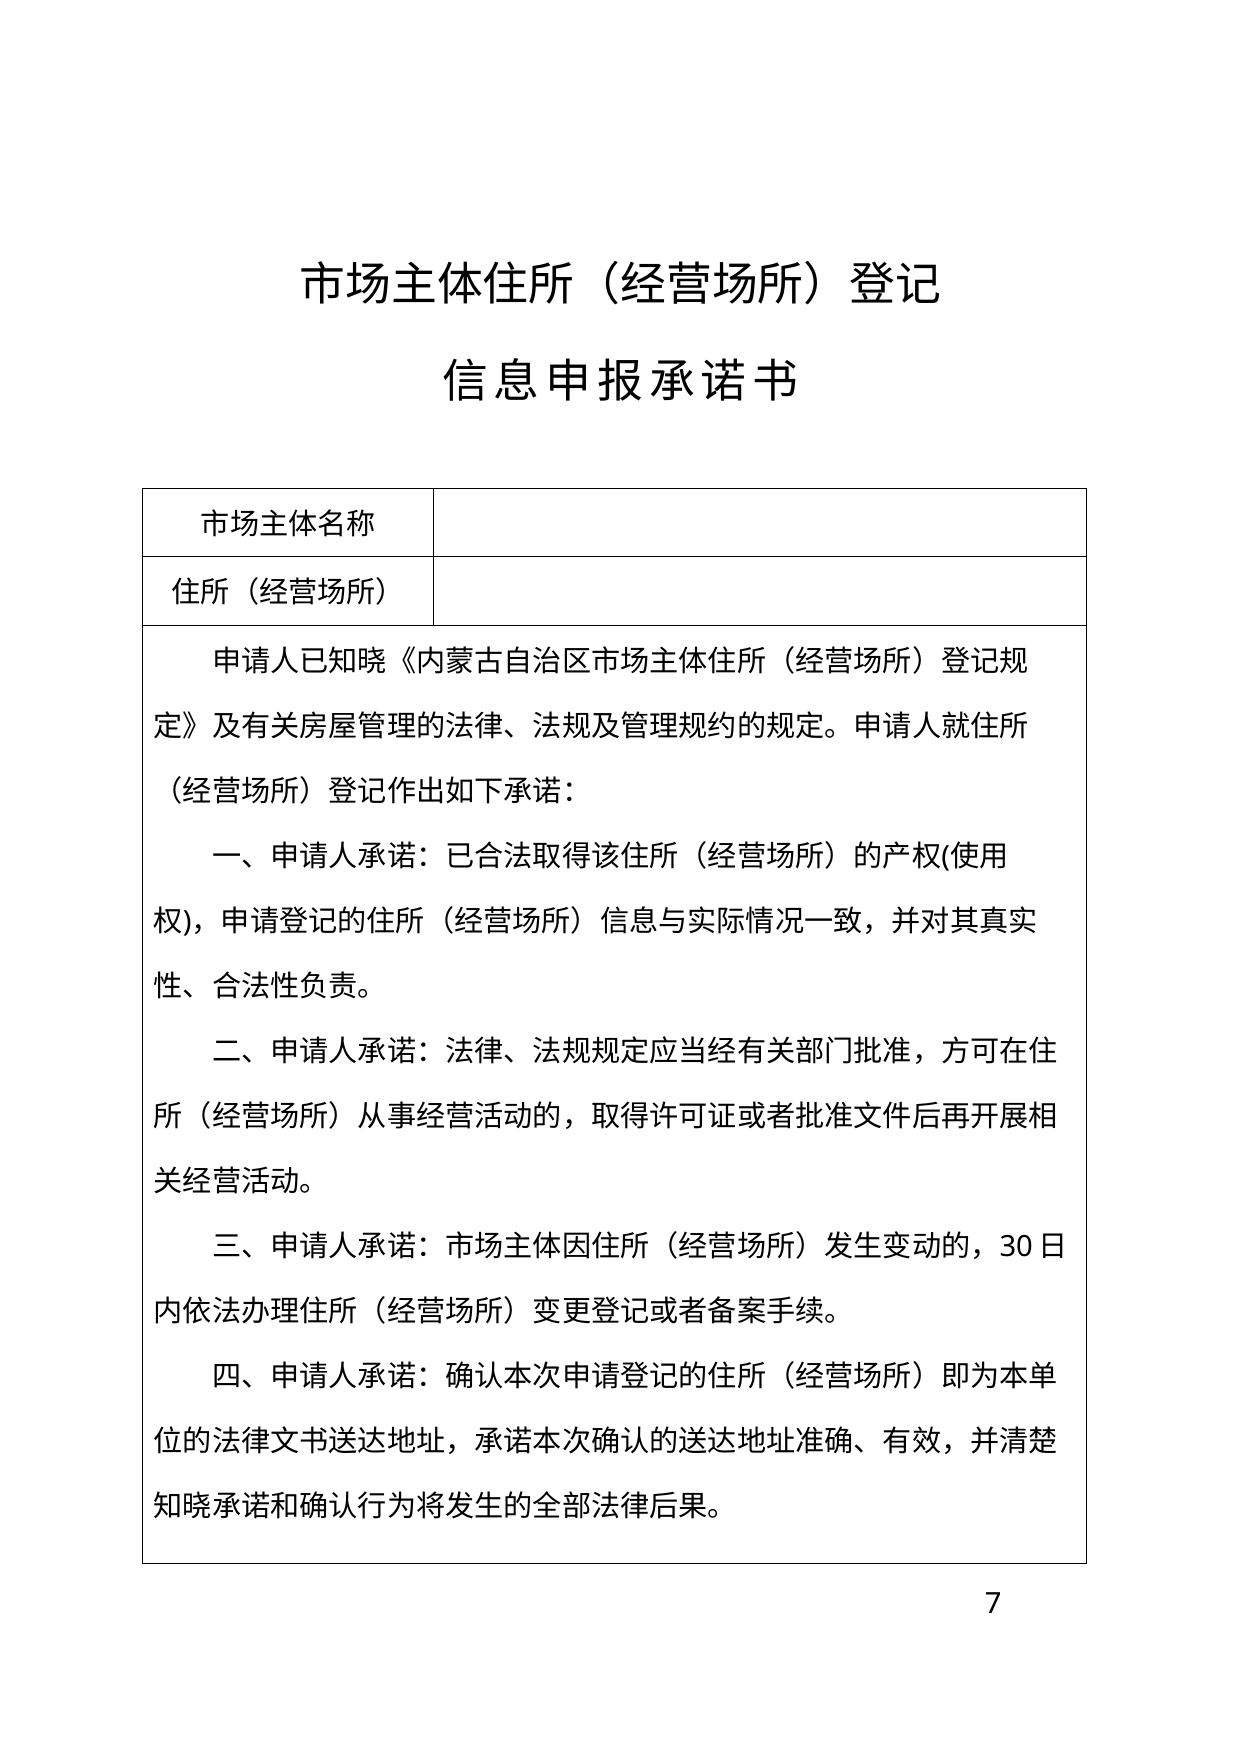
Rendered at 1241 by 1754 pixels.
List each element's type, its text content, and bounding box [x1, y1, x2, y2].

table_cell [143, 626, 1086, 1563]
text 市场主体住所（经营场所）登记 [153, 231, 1087, 329]
table_header 市场主体名称 [143, 489, 433, 556]
table_header [434, 489, 1086, 556]
table_cell 住所（经营场所） [143, 557, 433, 625]
text 信息申报承诺书 [153, 329, 1087, 426]
table_cell [434, 557, 1086, 625]
